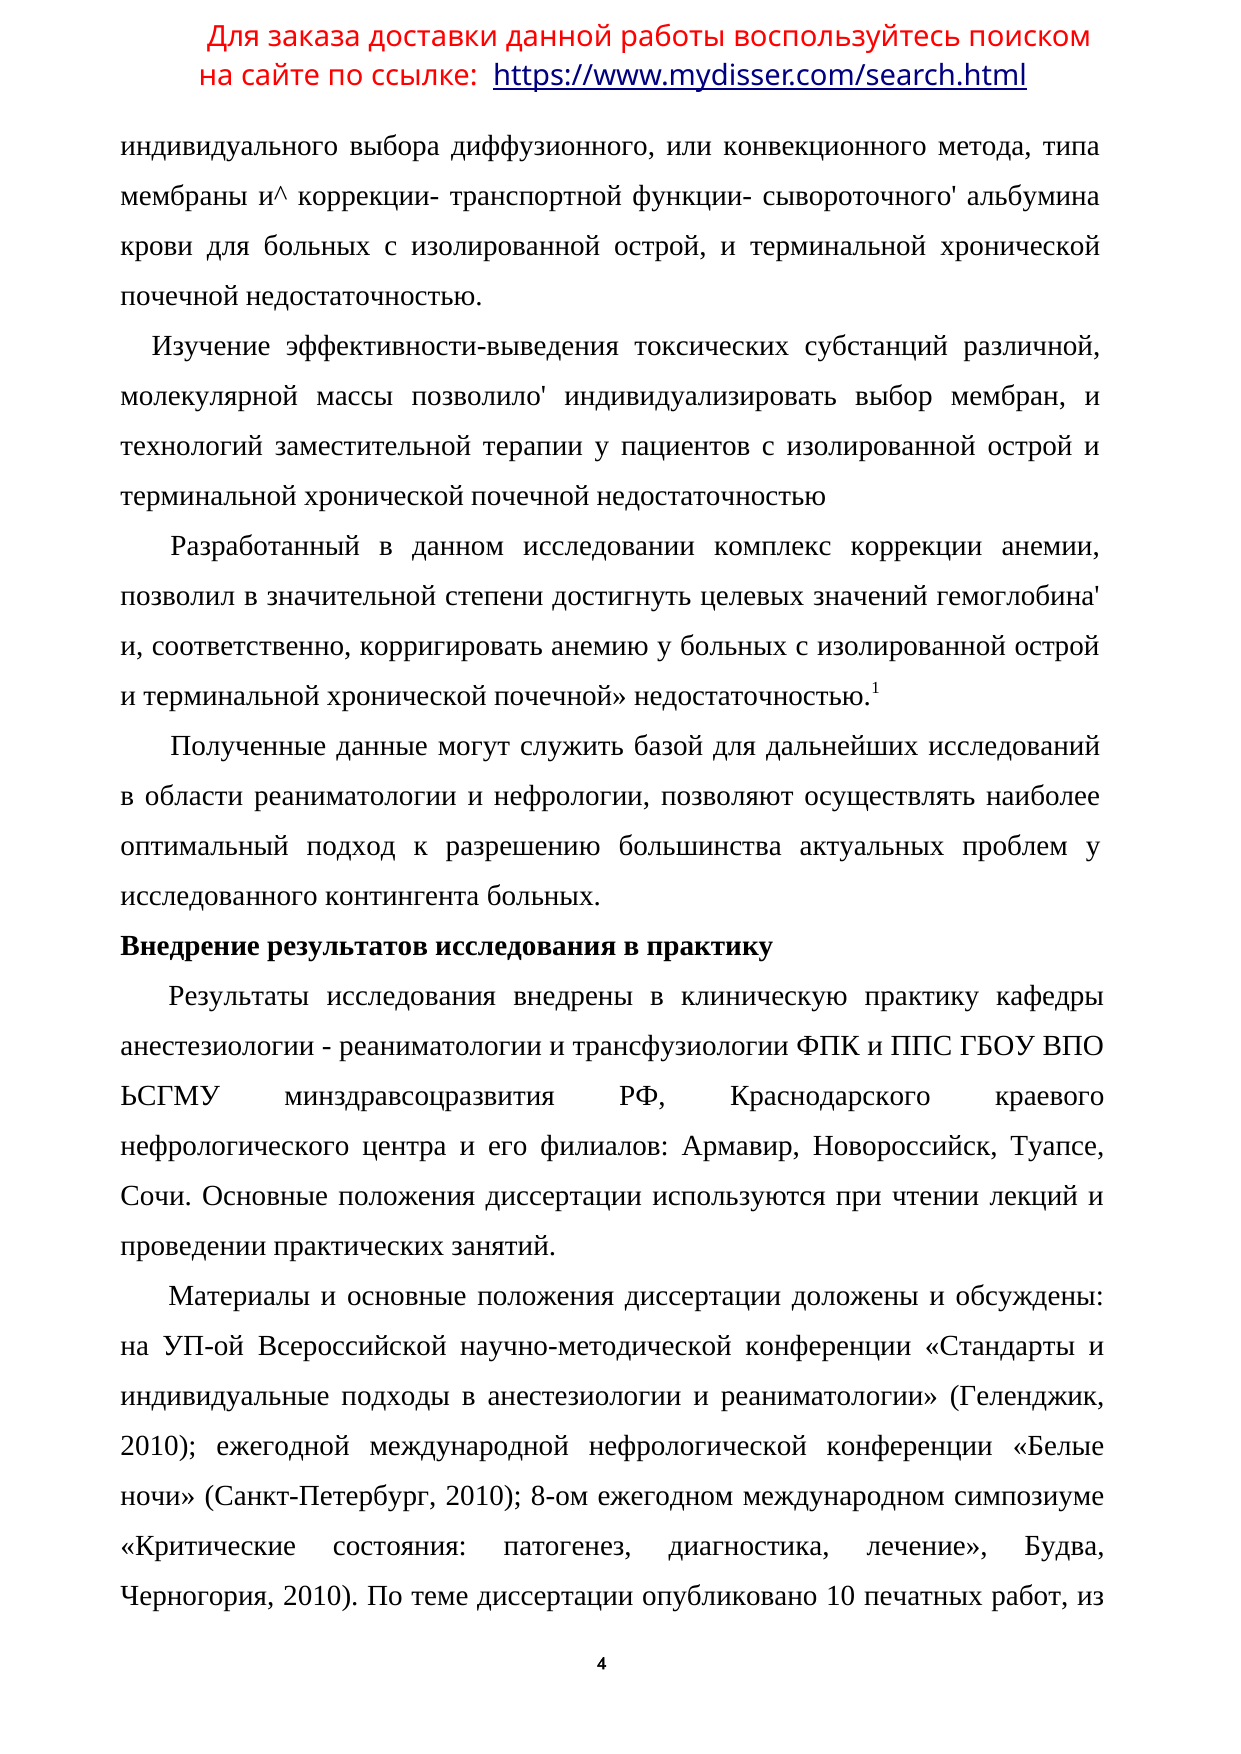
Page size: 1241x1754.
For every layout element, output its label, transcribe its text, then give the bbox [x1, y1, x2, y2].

text Разработанный в данном исследовании комплекс коррекции анемии, позволил в значительной степени достигнуть целевых значений гемоглобина' и, соответственно, корригировать анемию у больных с изолированной острой и терминальной хронической почечной» недостаточностью.1 [120, 515, 1101, 715]
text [120, 1265, 1105, 1615]
text Результаты исследования внедрены в клиническую практику кафедры анестезиологии - реаниматологии и трансфузиологии ФПК и ППС ГБОУ ВПО ЬСГМУ минздравсоцразвития РФ, Краснодарского краевого нефрологического центра и его филиалов: Армавир, Новороссийск, Туапсе, Сочи. Основные положения диссертации используются при чтении лекций и проведении практических занятий. [120, 965, 1105, 1265]
text Изучение эффективности-выведения токсических субстанций различной, молекулярной массы позволило' индивидуализировать выбор мембран, и технологий заместительной терапии у пациентов с изолированной острой и терминальной хронической почечной недостаточностью [120, 315, 1101, 515]
text Внедрение результатов исследования в практику [120, 915, 1107, 965]
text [120, 115, 1101, 315]
text Полученные данные могут служить базой для дальнейших исследований в области реаниматологии и нефрологии, позволяют осуществлять наиболее оптимальный подход к разрешению большинства актуальных проблем у исследованного контингента больных. [120, 715, 1101, 915]
